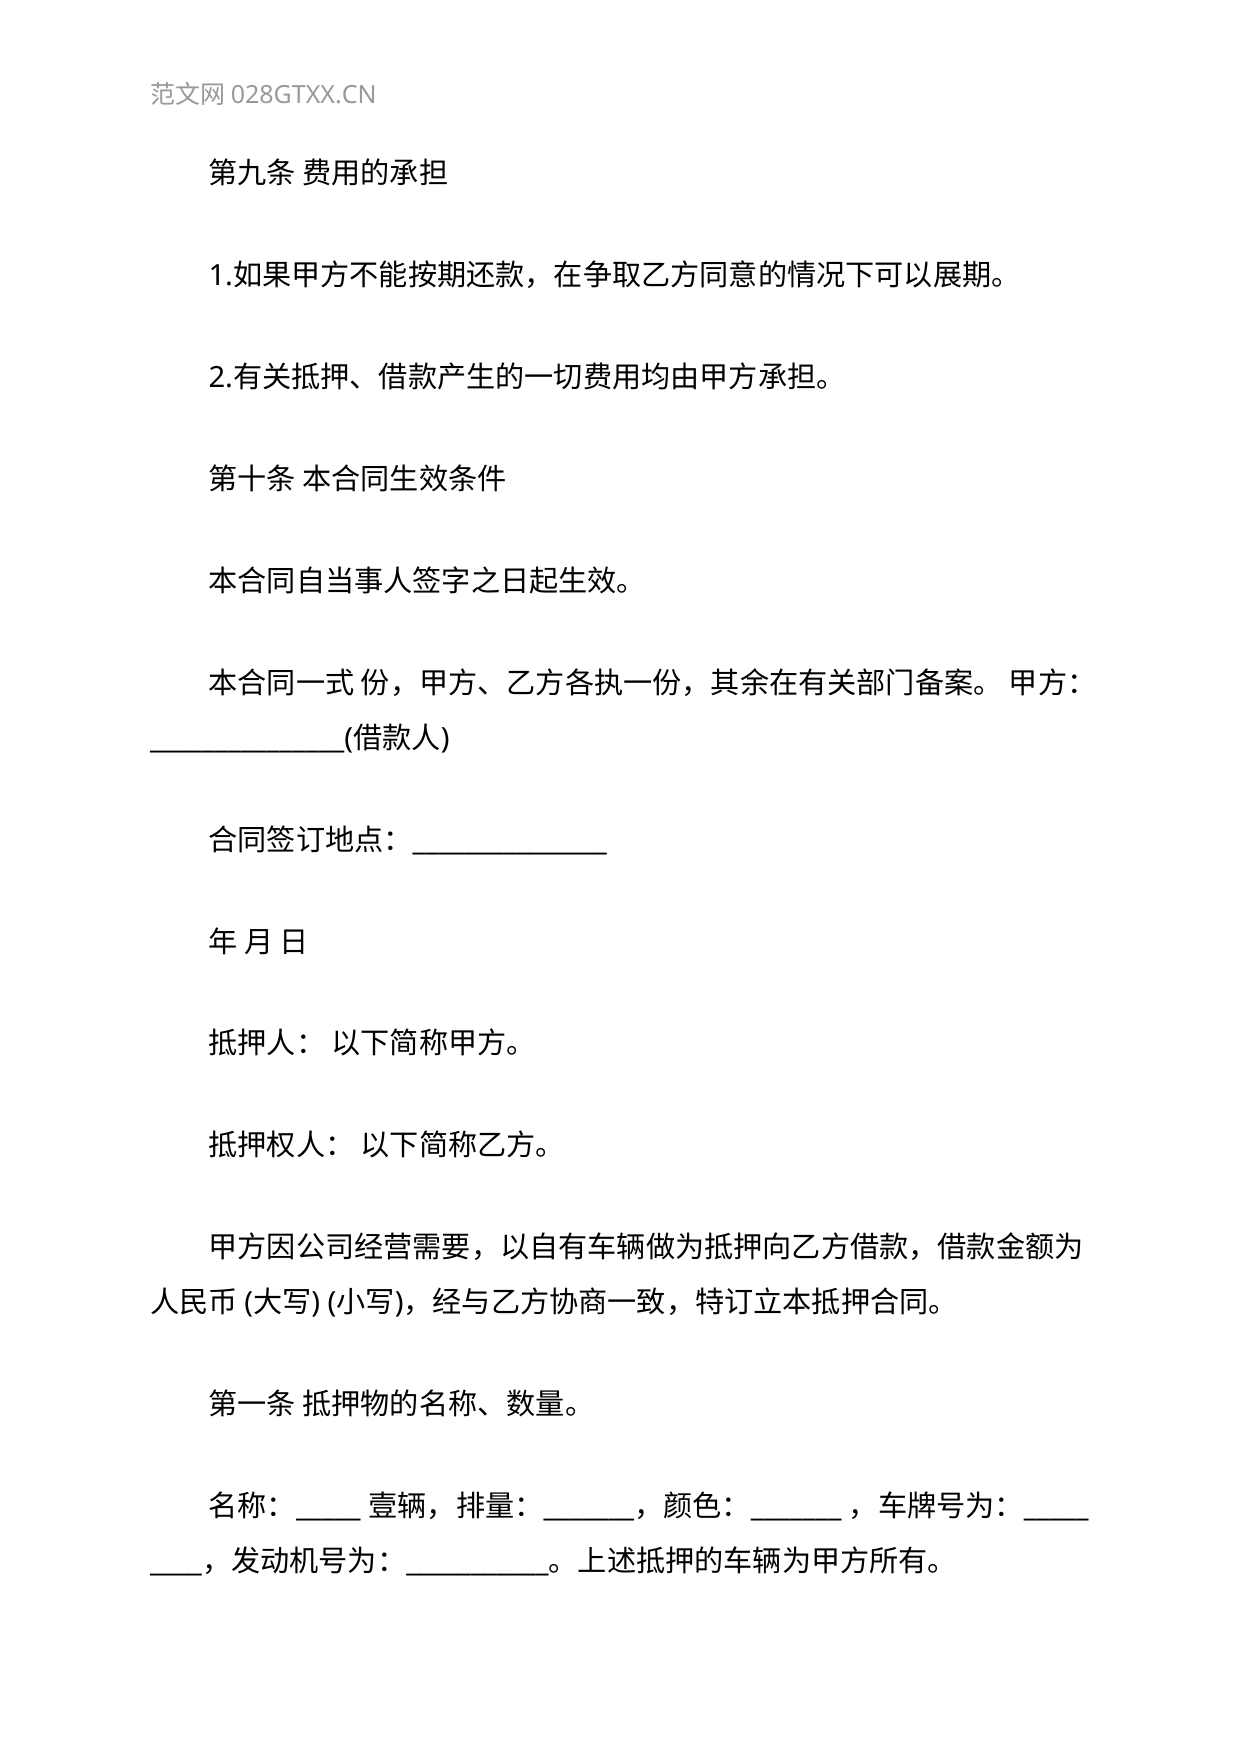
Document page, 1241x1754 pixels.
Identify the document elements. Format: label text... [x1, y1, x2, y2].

text 第一条 抵押物的名称、数量。 [150, 1380, 1090, 1423]
text 合同签订地点：_______________ [150, 816, 1090, 858]
text 2.有关抵押、借款产生的一切费用均由甲方承担。 [150, 354, 1090, 396]
text 年 月 日 [150, 918, 1090, 960]
text 第九条 费用的承担 [150, 150, 1090, 192]
text 甲方因公司经营需要，以自有车辆做为抵押向乙方借款，借款金额为人民币 (大写) (小写)，经与乙方协商一致，特订立本抵押合同。 [150, 1223, 1090, 1321]
text 抵押权人： 以下简称乙方。 [150, 1122, 1090, 1164]
text 本合同自当事人签字之日起生效。 [150, 557, 1090, 600]
text 本合同一式 份，甲方、乙方各执一份，其余在有关部门备案。 甲方：_______________(借款人) [150, 659, 1090, 757]
text 抵押人： 以下简称甲方。 [150, 1020, 1090, 1062]
text 1.如果甲方不能按期还款，在争取乙方同意的情况下可以展期。 [150, 252, 1090, 294]
text 第十条 本合同生效条件 [150, 456, 1090, 498]
text 名称：_____ 壹辆，排量：_______，颜色：_______ ，车牌号为：_________，发动机号为：___________。上述抵押的车辆为甲方所有。 [150, 1482, 1090, 1579]
